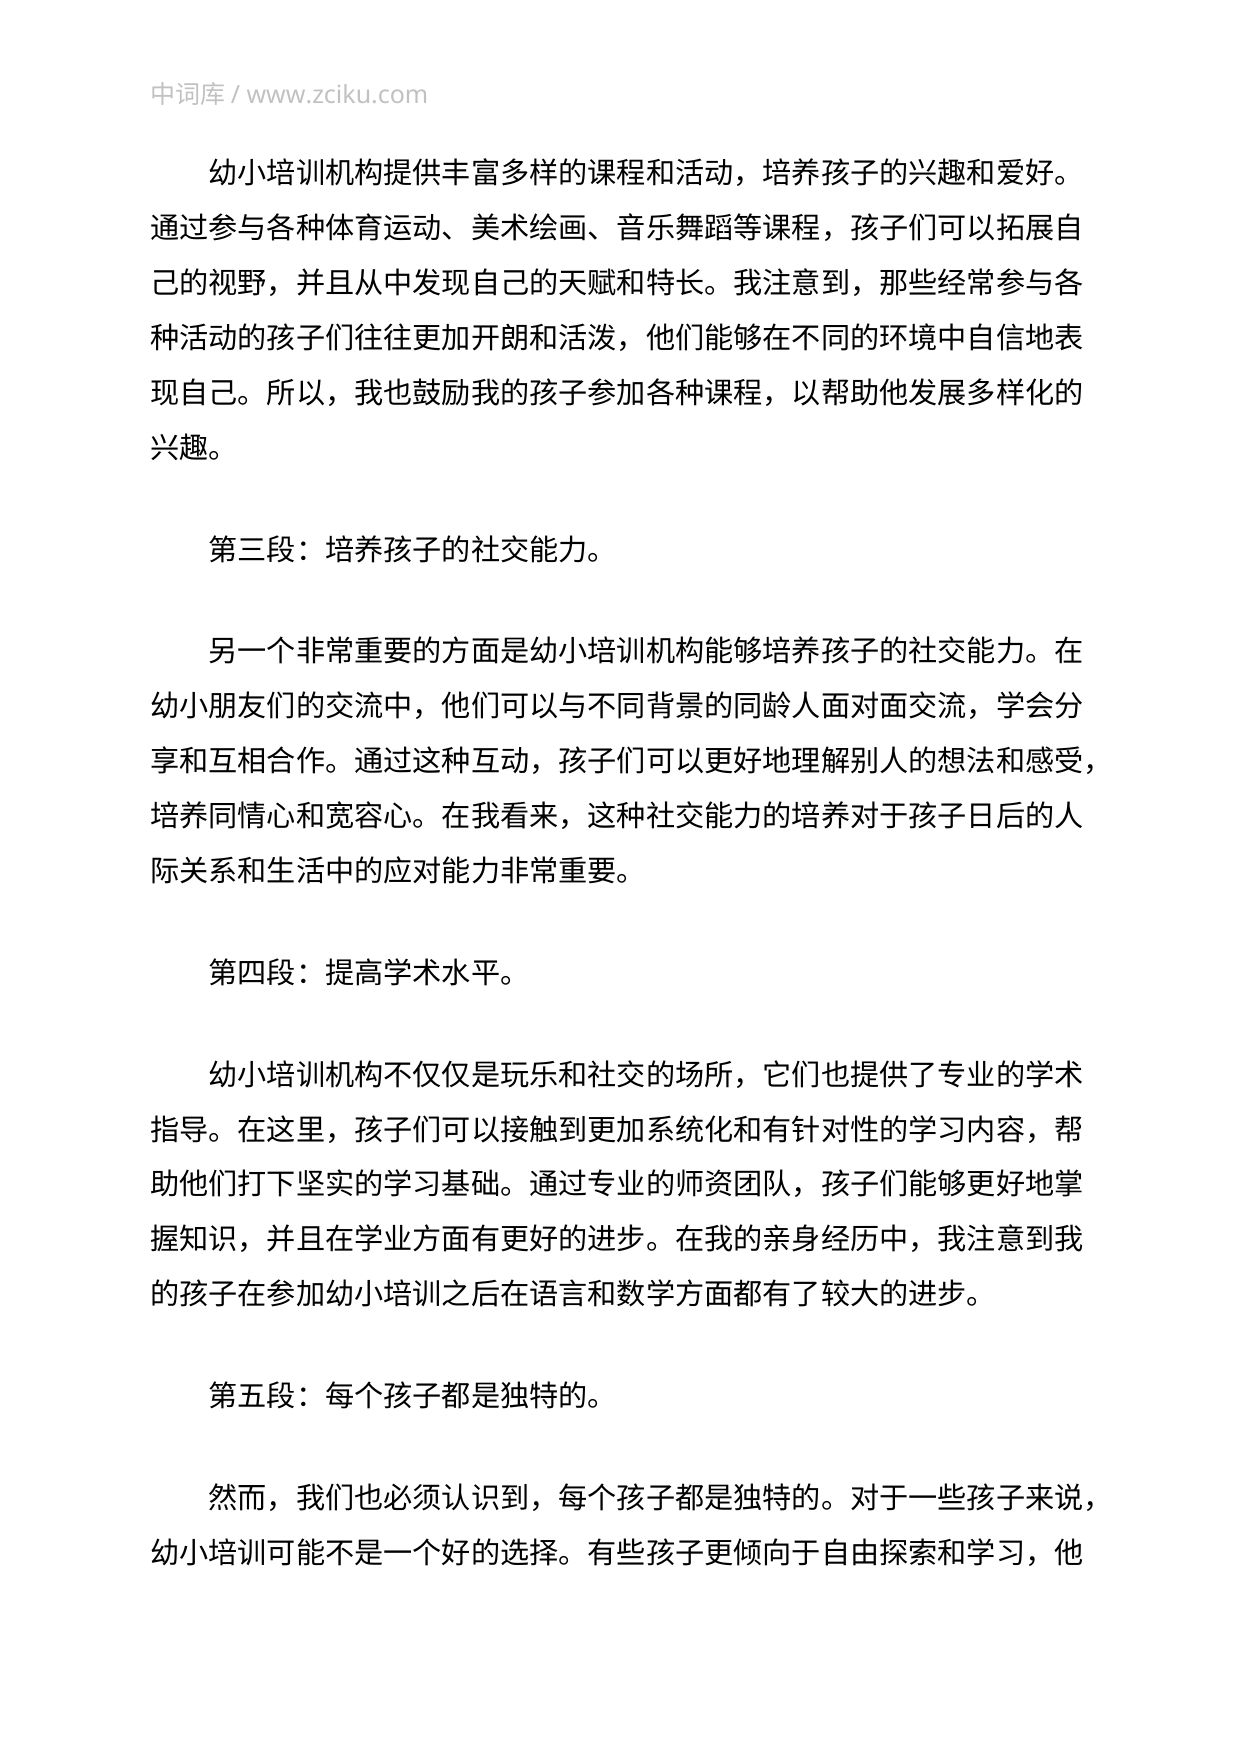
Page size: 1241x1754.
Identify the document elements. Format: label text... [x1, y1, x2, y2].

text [150, 1474, 1090, 1571]
text 另一个非常重要的方面是幼小培训机构能够培养孩子的社交能力。在幼小朋友们的交流中，他们可以与不同背景的同龄人面对面交流，学会分享和互相合作。通过这种互动，孩子们可以更好地理解别人的想法和感受，培养同情心和宽容心。在我看来，这种社交能力的培养对于孩子日后的人际关系和生活中的应对能力非常重要。 [150, 628, 1090, 890]
text 第五段：每个孩子都是独特的。 [150, 1372, 1090, 1415]
text 第四段：提高学术水平。 [150, 949, 1090, 992]
text 幼小培训机构提供丰富多样的课程和活动，培养孩子的兴趣和爱好。通过参与各种体育运动、美术绘画、音乐舞蹈等课程，孩子们可以拓展自己的视野，并且从中发现自己的天赋和特长。我注意到，那些经常参与各种活动的孩子们往往更加开朗和活泼，他们能够在不同的环境中自信地表现自己。所以，我也鼓励我的孩子参加各种课程，以帮助他发展多样化的兴趣。 [150, 150, 1090, 467]
text 幼小培训机构不仅仅是玩乐和社交的场所，它们也提供了专业的学术指导。在这里，孩子们可以接触到更加系统化和有针对性的学习内容，帮助他们打下坚实的学习基础。通过专业的师资团队，孩子们能够更好地掌握知识，并且在学业方面有更好的进步。在我的亲身经历中，我注意到我的孩子在参加幼小培训之后在语言和数学方面都有了较大的进步。 [150, 1051, 1090, 1313]
text 第三段：培养孩子的社交能力。 [150, 526, 1090, 568]
